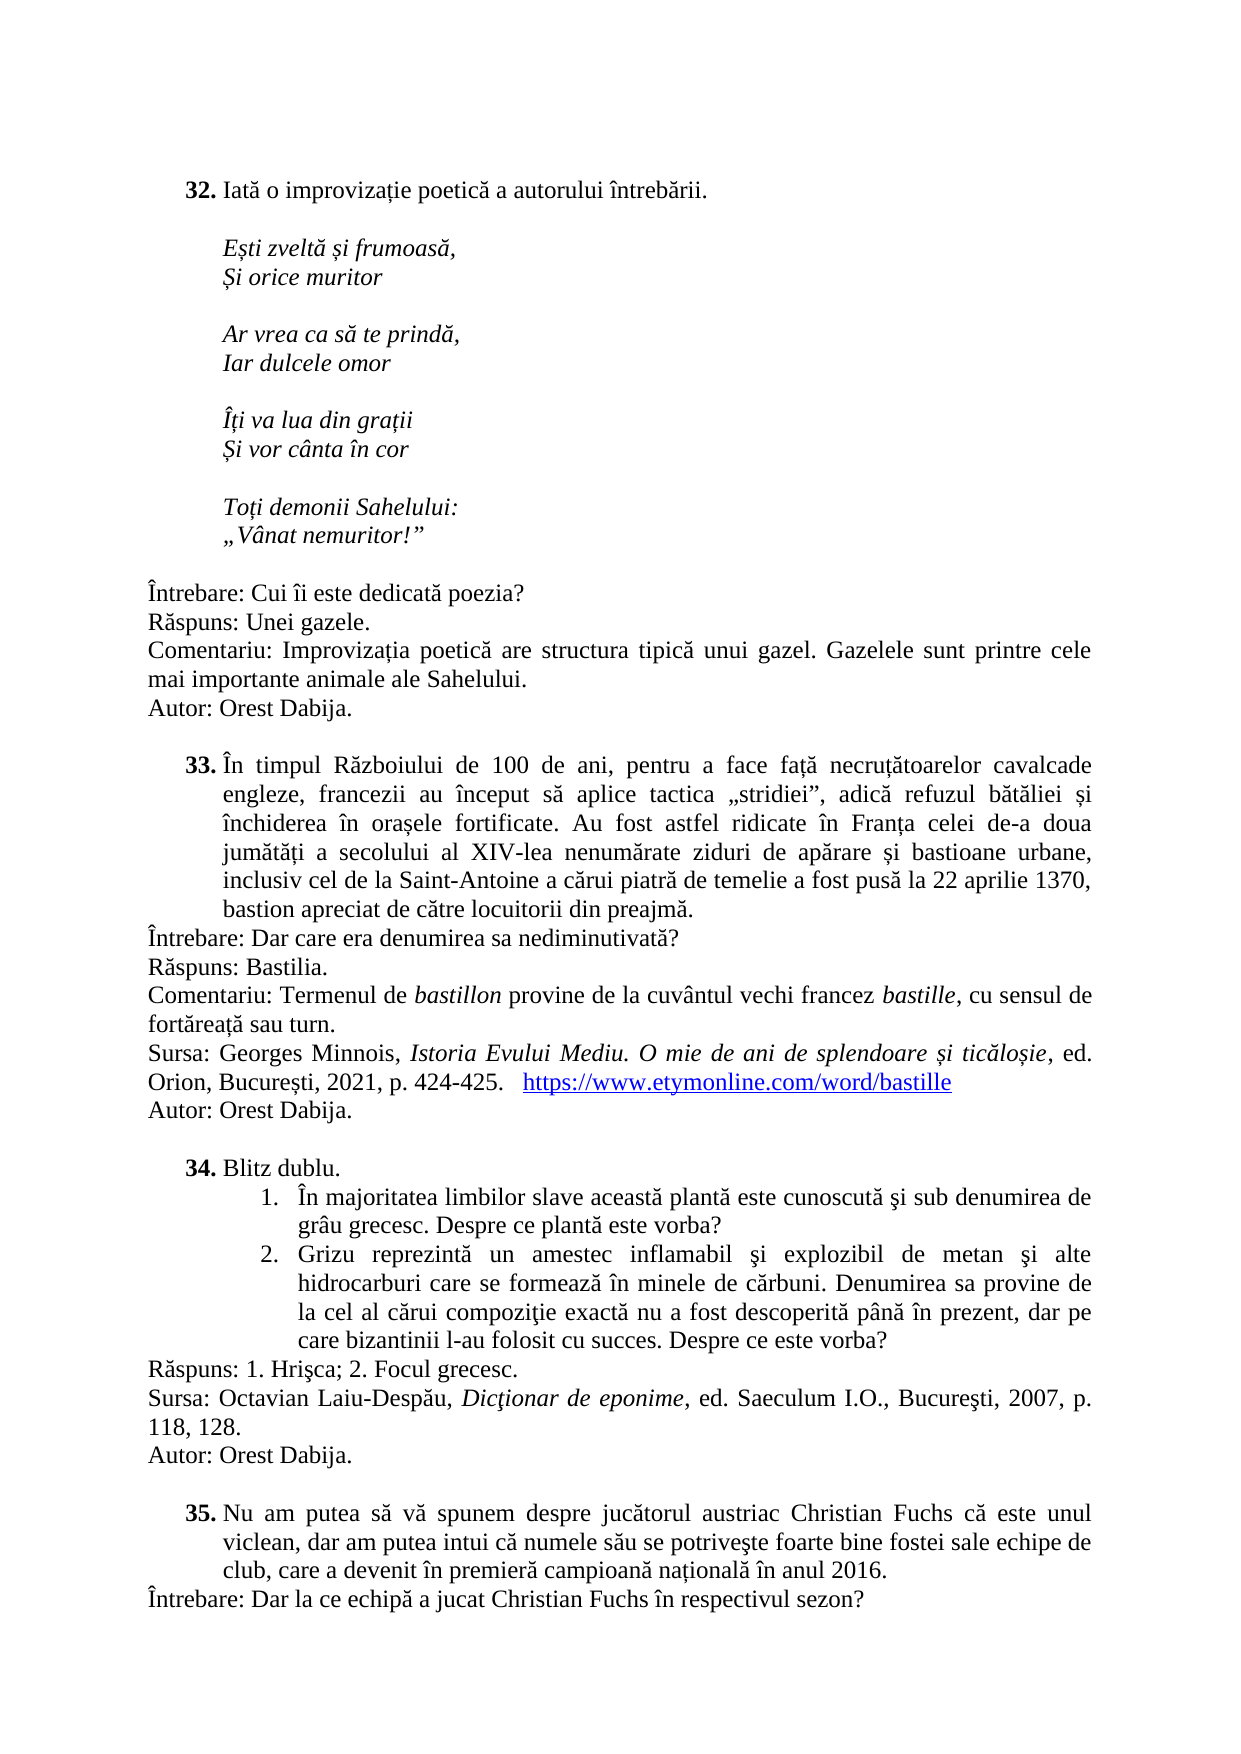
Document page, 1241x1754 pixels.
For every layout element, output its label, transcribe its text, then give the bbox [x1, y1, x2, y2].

text Autor: Orest Dabija. [148, 1441, 1093, 1469]
text Autor: Orest Dabija. [148, 693, 1093, 722]
text Toți demonii Sahelului: [223, 492, 1093, 521]
list Nu am putea să vă spunem despre jucătorul austriac Christian Fuchs că este unul viclean, dar am putea intui că numele său se potriveşte foarte bine fostei sale echipe de club, care a devenit în premieră campioană națională în anul 2016. [185, 1498, 1093, 1584]
text Răspuns: 1. Hrişca; 2. Focul grecesc. [148, 1354, 1093, 1383]
text Ar vrea ca să te prindă, [223, 319, 1093, 348]
list Blitz dublu. [185, 1153, 1093, 1182]
text Întrebare: Dar care era denumirea sa nediminutivată? [148, 923, 1093, 952]
text „Vânat nemuritor!” [223, 521, 1093, 549]
text Răspuns: Bastilia. [148, 952, 1093, 981]
text Iar dulcele omor [223, 348, 1093, 377]
text Ești zveltă și frumoasă, [223, 233, 1093, 262]
text Întrebare: Dar la ce echipă a jucat Christian Fuchs în respectivul sezon? [148, 1584, 1093, 1613]
text Autor: Orest Dabija. [148, 1096, 1093, 1124]
text Sursa: Octavian Laiu-Despău, Dicţionar de eponime, ed. Saeculum I.O., Bucureşti, 2007, p. 118, 128. [148, 1383, 1093, 1441]
list Iată o improvizație poetică a autorului întrebării. [185, 176, 1093, 204]
list Grizu reprezintă un amestec inflamabil şi explozibil de metan şi alte hidrocarburi care se formează în minele de cărbuni. Denumirea sa provine de la cel al cărui compoziţie exactă nu a fost descoperită până în prezent, dar pe care bizantinii l-au folosit cu succes. Despre ce este vorba? [260, 1239, 1093, 1354]
text Răspuns: Unei gazele. [148, 607, 1093, 636]
list În majoritatea limbilor slave această plantă este cunoscută şi sub denumirea de grâu grecesc. Despre ce plantă este vorba? [260, 1182, 1093, 1239]
text Comentariu: Improvizația poetică are structura tipică unui gazel. Gazelele sunt printre cele mai importante animale ale Sahelului. [148, 636, 1093, 693]
text Întrebare: Cui îi este dedicată poezia? [148, 578, 1093, 607]
text Și orice muritor [223, 262, 1093, 291]
text Sursa: Georges Minnois, Istoria Evului Mediu. O mie de ani de splendoare și ticăloșie, ed. Orion, București, 2021, p. 424-425. https://www.etymonline.com/word/bastille [148, 1038, 1093, 1096]
text Și vor cânta în cor [223, 434, 1093, 463]
list În timpul Războiului de 100 de ani, pentru a face față necruțătoarelor cavalcade engleze, francezii au început să aplice tactica „stridiei”, adică refuzul bătăliei și închiderea în orașele fortificate. Au fost astfel ridicate în Franța celei de-a doua jumătăți a secolului al XIV-lea nenumărate ziduri de apărare și bastioane urbane, inclusiv cel de la Saint-Antoine a cărui piatră de temelie a fost pusă la 22 aprilie 1370, bastion apreciat de către locuitorii din preajmă. [185, 751, 1093, 923]
text Comentariu: Termenul de bastillon provine de la cuvântul vechi francez bastille, cu sensul de fortăreață sau turn. [148, 981, 1093, 1038]
text Îți va lua din grații [223, 406, 1093, 434]
